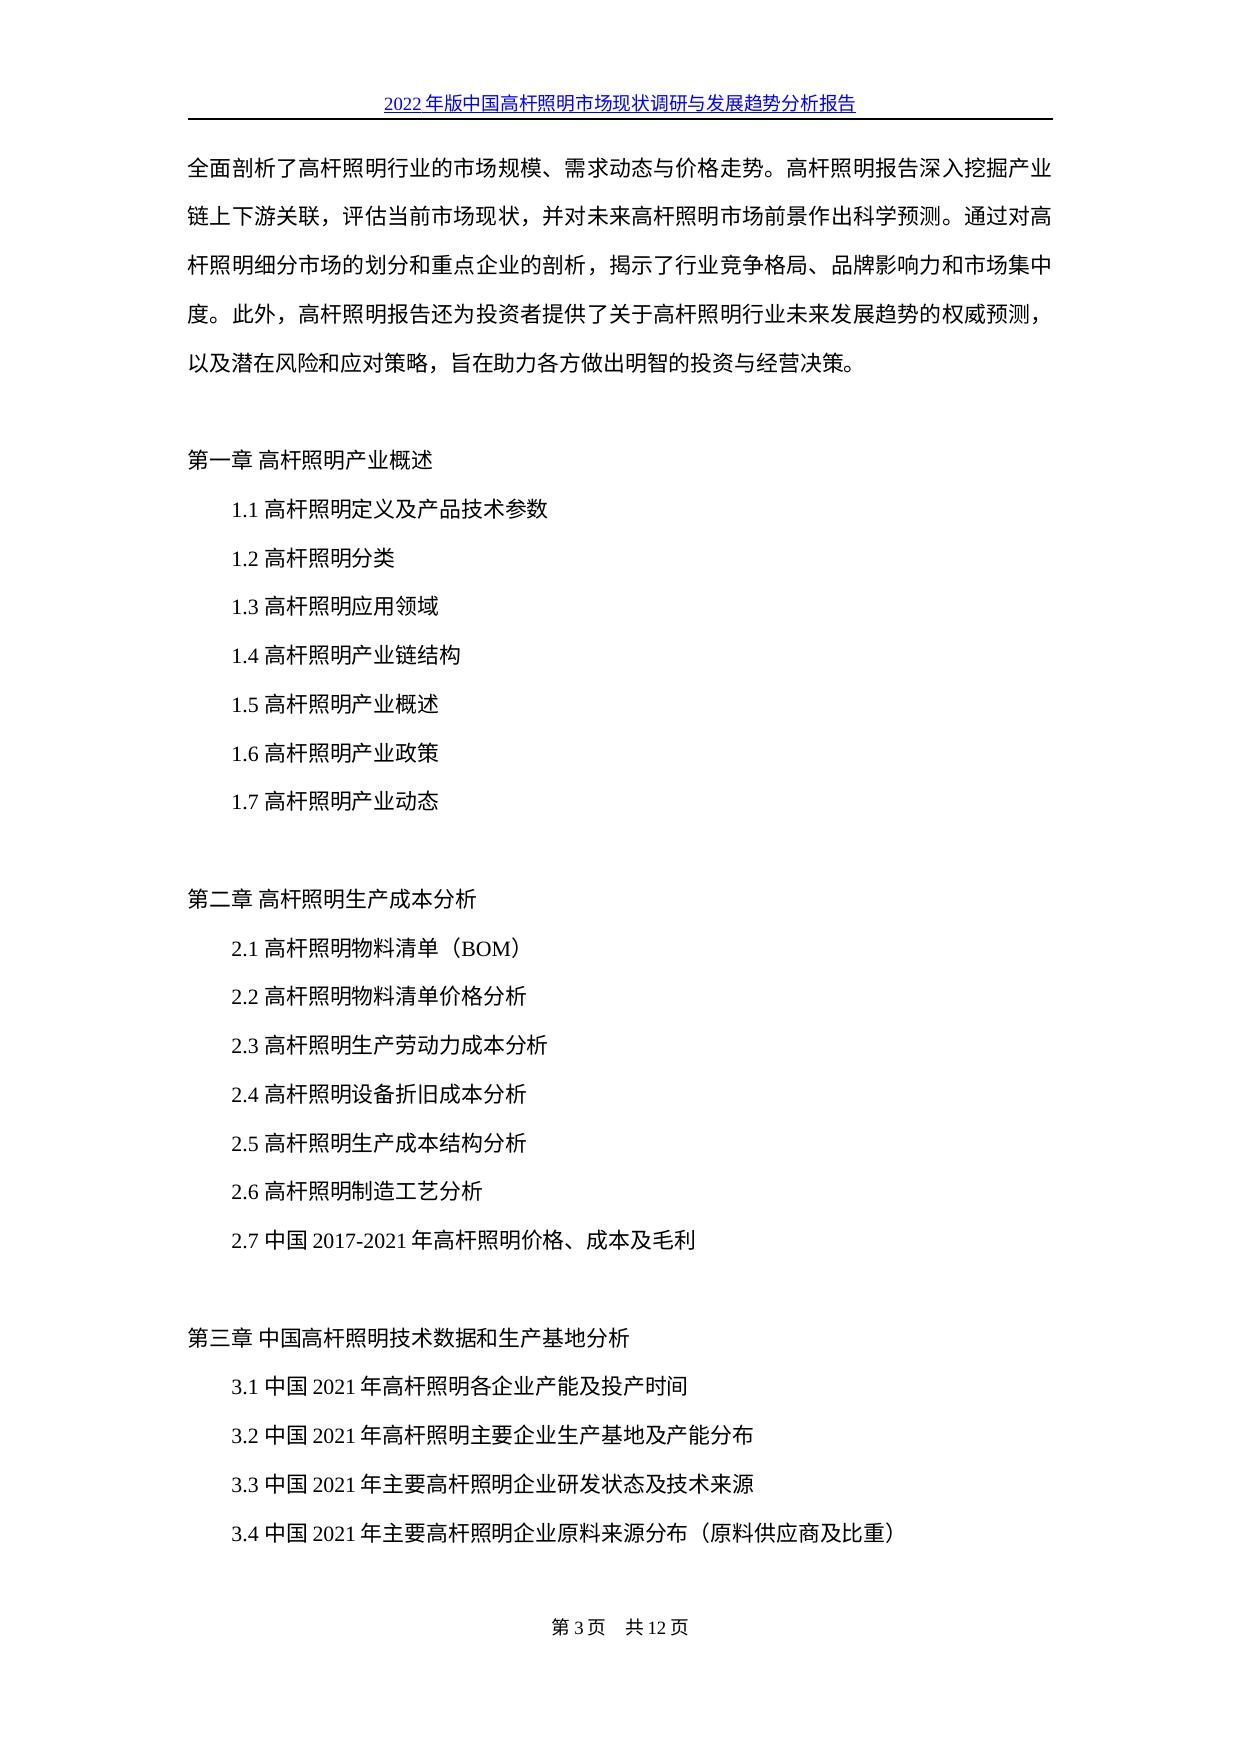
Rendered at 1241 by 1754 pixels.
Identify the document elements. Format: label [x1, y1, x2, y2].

text [187, 150, 1053, 1548]
